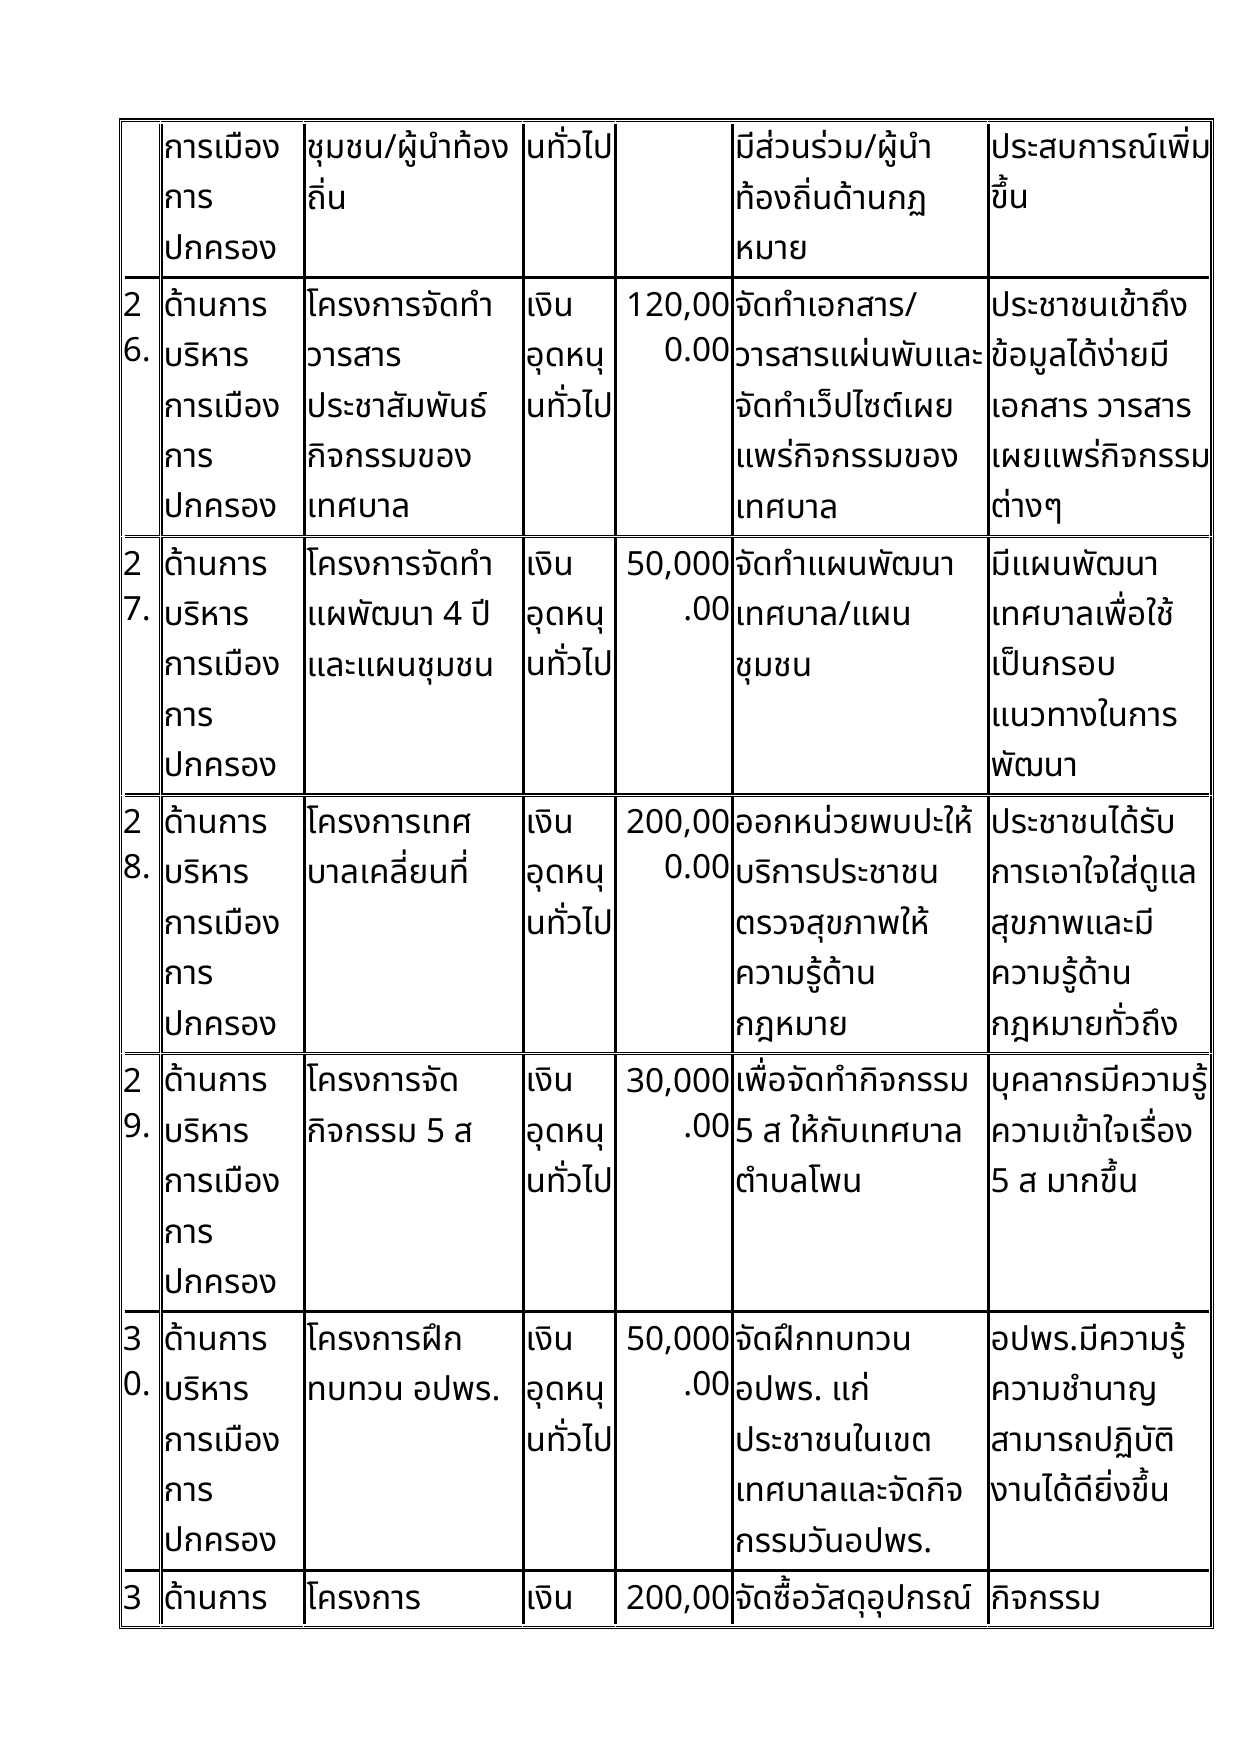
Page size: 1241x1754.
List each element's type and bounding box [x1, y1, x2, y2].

table_cell [120, 120, 1212, 1628]
